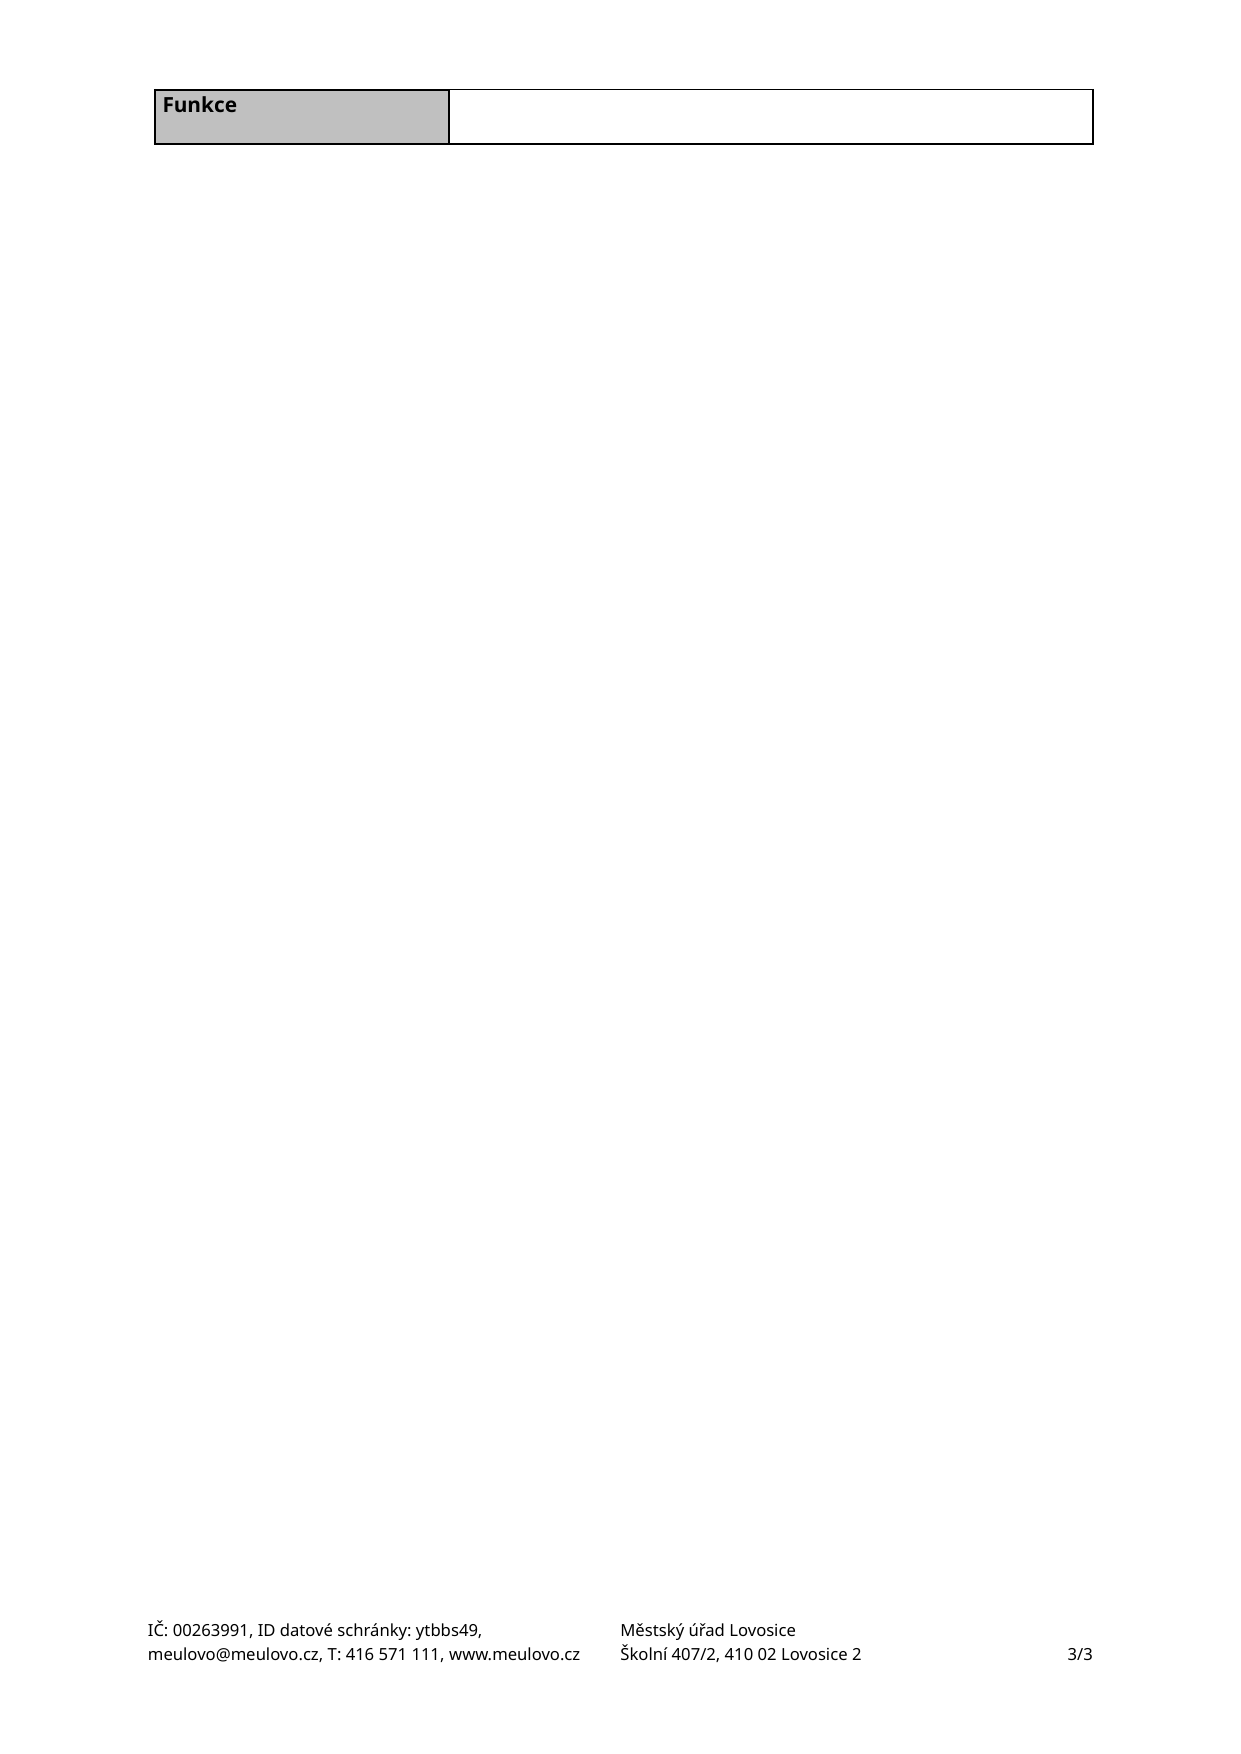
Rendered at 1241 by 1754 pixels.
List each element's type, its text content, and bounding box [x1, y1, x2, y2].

table_cell [450, 90, 1092, 143]
table_cell Funkce [156, 91, 448, 143]
